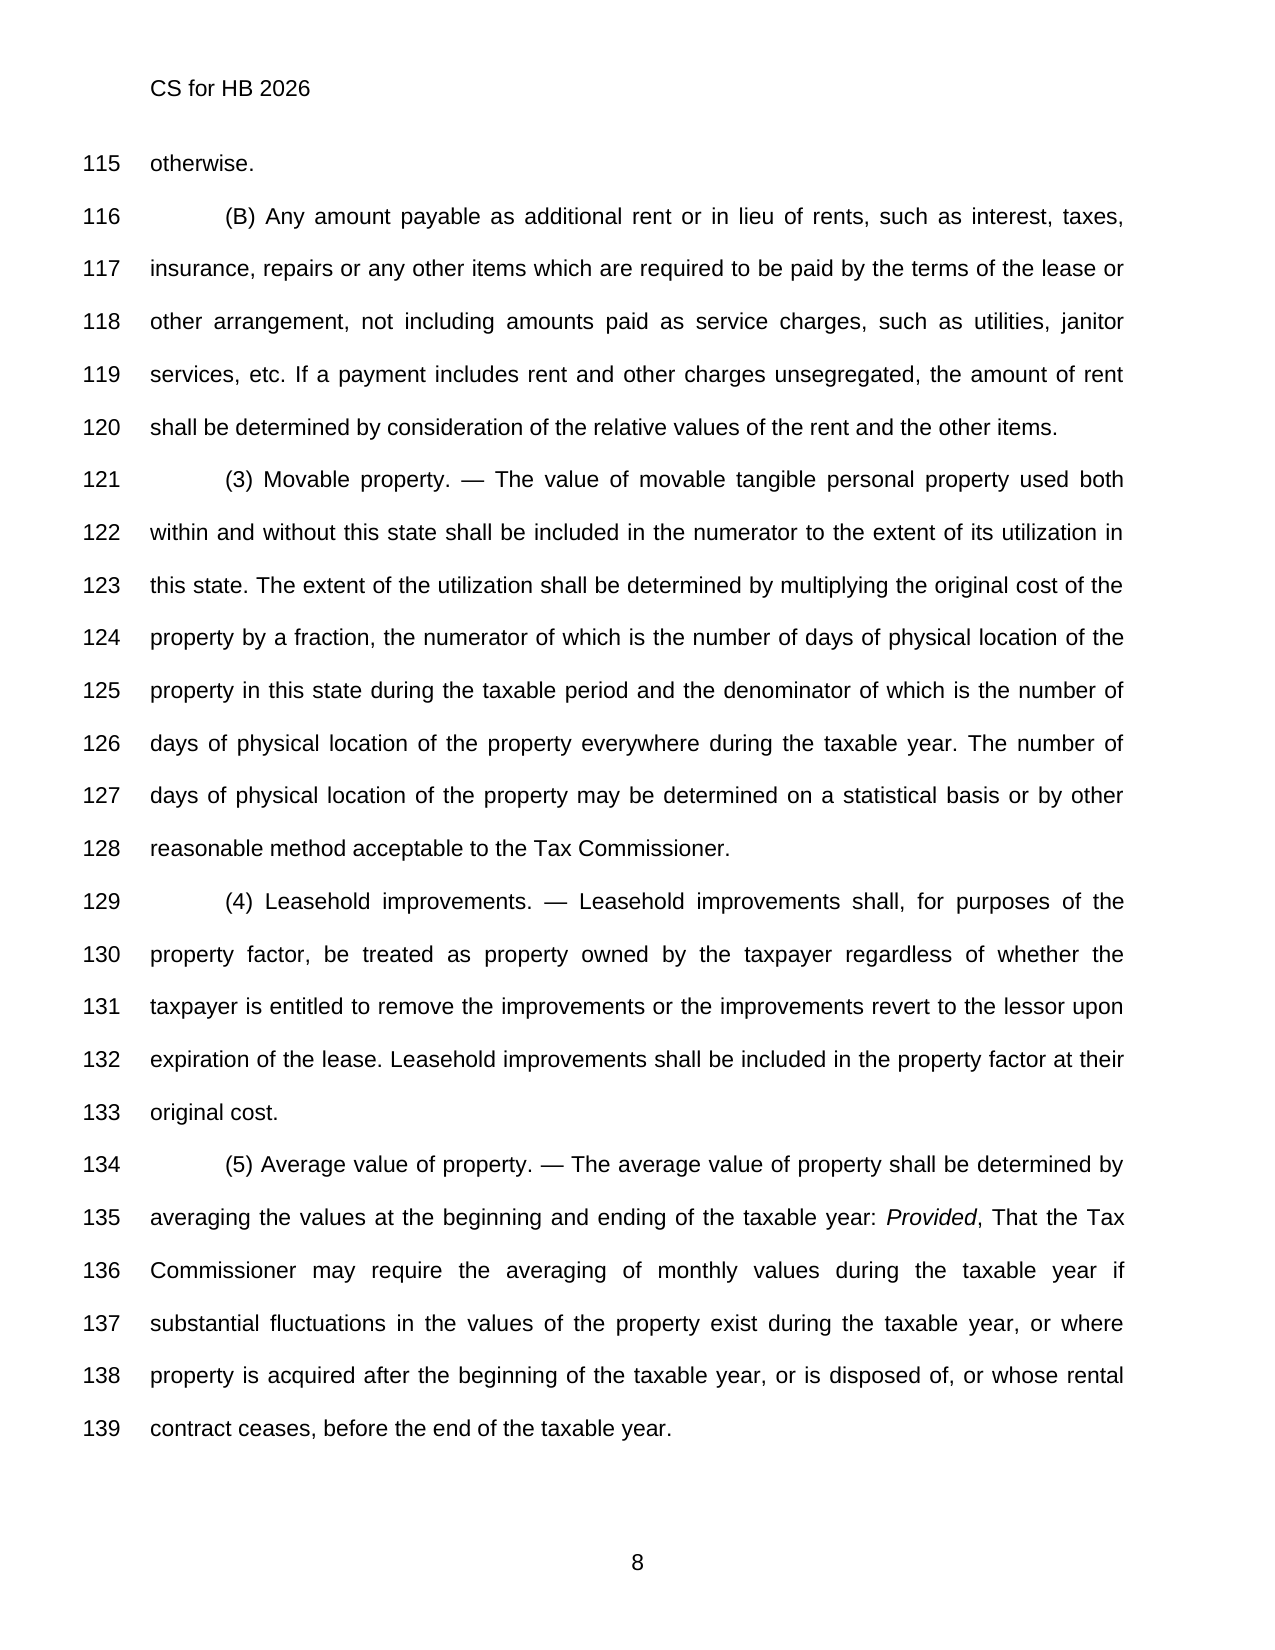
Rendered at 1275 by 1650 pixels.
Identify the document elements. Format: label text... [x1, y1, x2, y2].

text (5) Average value of property. — The average value of property shall be determined by averaging the values at the beginning and ending of the taxable year: Provided, That the Tax Commissioner may require the averaging of monthly values during the taxable year if substantial fluctuations in the values of the property exist during the taxable year, or where property is acquired after the beginning of the taxable year, or is disposed of, or whose rental contract ceases, before the end of the taxable year. [150, 1151, 1125, 1441]
text (B) Any amount payable as additional rent or in lieu of rents, such as interest, taxes, insurance, repairs or any other items which are required to be paid by the terms of the lease or other arrangement, not including amounts paid as service charges, such as utilities, janitor services, etc. If a payment includes rent and other charges unsegregated, the amount of rent shall be determined by consideration of the relative values of the rent and the other items. [150, 203, 1125, 440]
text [150, 150, 1125, 176]
text (3) Movable property. — The value of movable tangible personal property used both within and without this state shall be included in the numerator to the extent of its utilization in this state. The extent of the utilization shall be determined by multiplying the original cost of the property by a fraction, the numerator of which is the number of days of physical location of the property in this state during the taxable period and the denominator of which is the number of days of physical location of the property everywhere during the taxable year. The number of days of physical location of the property may be determined on a statistical basis or by other reasonable method acceptable to the Tax Commissioner. [150, 466, 1125, 862]
text (4) Leasehold improvements. — Leasehold improvements shall, for purposes of the property factor, be treated as property owned by the taxpayer regardless of whether the taxpayer is entitled to remove the improvements or the improvements revert to the lessor upon expiration of the lease. Leasehold improvements shall be included in the property factor at their original cost. [150, 888, 1125, 1125]
